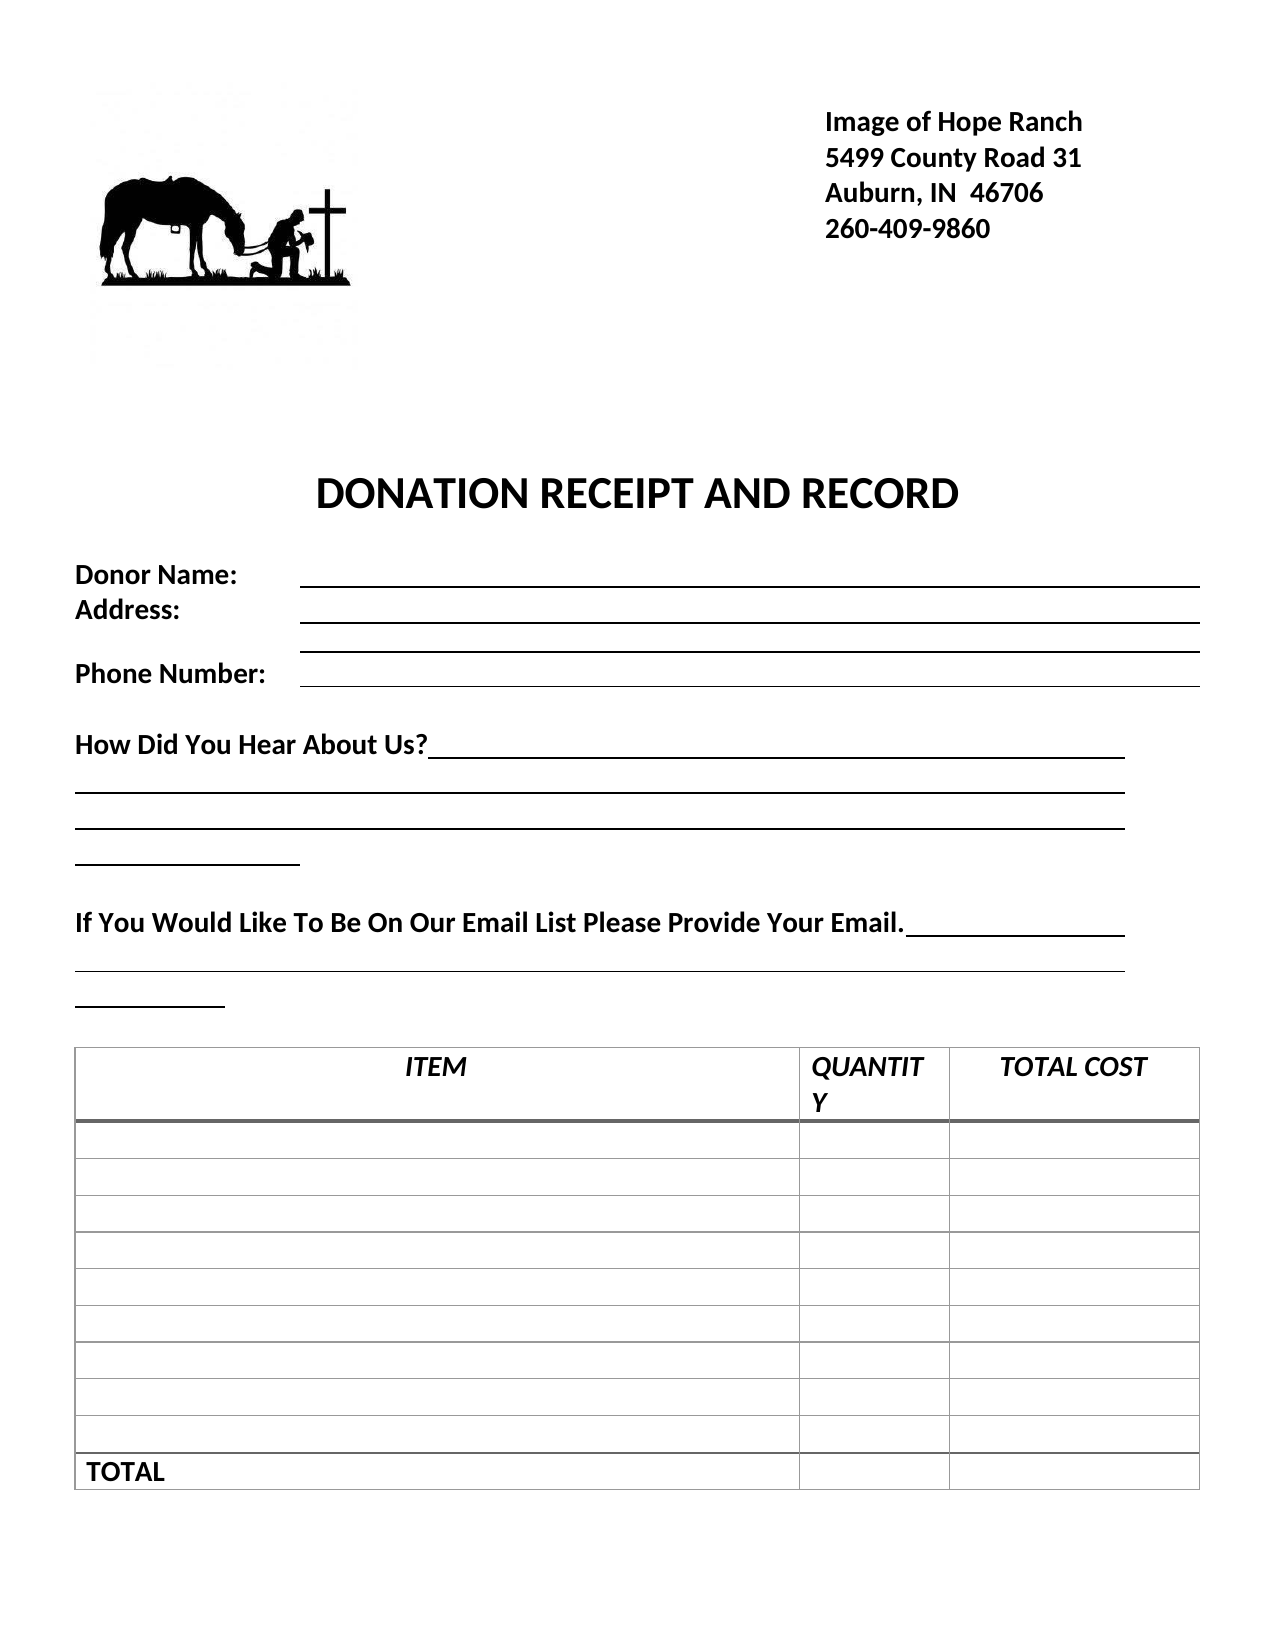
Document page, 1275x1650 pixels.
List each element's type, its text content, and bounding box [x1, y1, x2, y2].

table_cell [76, 1233, 799, 1268]
table_cell [800, 1159, 949, 1195]
text DONATION RECEIPT AND RECORD [75, 464, 1200, 520]
table_cell [950, 1269, 1199, 1305]
table_cell [800, 1123, 949, 1158]
table_header ITEM [76, 1048, 799, 1119]
table_cell [76, 1306, 799, 1341]
table_header QUANTITY [800, 1048, 949, 1119]
text 260-409-9860 [444, 210, 1200, 246]
table_cell [950, 1343, 1199, 1378]
table_cell [76, 1196, 799, 1231]
table_cell [76, 1343, 799, 1378]
text How Did You Hear About Us? [75, 726, 1200, 869]
table_cell [950, 1379, 1199, 1415]
table_cell [800, 1269, 949, 1305]
table_cell [800, 1379, 949, 1415]
text Phone Number: [75, 655, 1200, 691]
table_cell [950, 1306, 1199, 1341]
table_cell [950, 1454, 1199, 1488]
table_cell [800, 1306, 949, 1341]
table_cell [950, 1123, 1199, 1158]
table_cell [950, 1233, 1199, 1268]
table_cell [76, 1123, 799, 1158]
text If You Would Like To Be On Our Email List Please Provide Your Email. [75, 904, 1200, 1011]
text Image of Hope Ranch [750, 103, 1200, 139]
table_header TOTAL COST [950, 1048, 1199, 1119]
picture [90, 82, 358, 370]
table_cell [76, 1269, 799, 1305]
table_cell [76, 1379, 799, 1415]
table_cell [76, 1416, 799, 1451]
table_cell TOTAL [76, 1454, 799, 1488]
table_cell [800, 1454, 949, 1488]
table_cell [76, 1159, 799, 1195]
table_cell [800, 1343, 949, 1378]
text Address: [75, 591, 1200, 627]
table_cell [950, 1159, 1199, 1195]
text 5499 County Road 31 [444, 139, 1200, 174]
table_cell [800, 1416, 949, 1451]
table_cell [800, 1233, 949, 1268]
table_cell [800, 1196, 949, 1231]
table_cell [950, 1416, 1199, 1451]
text Auburn, IN 46706 [444, 174, 1200, 210]
text Donor Name: [75, 556, 1200, 591]
table_cell [950, 1196, 1199, 1231]
